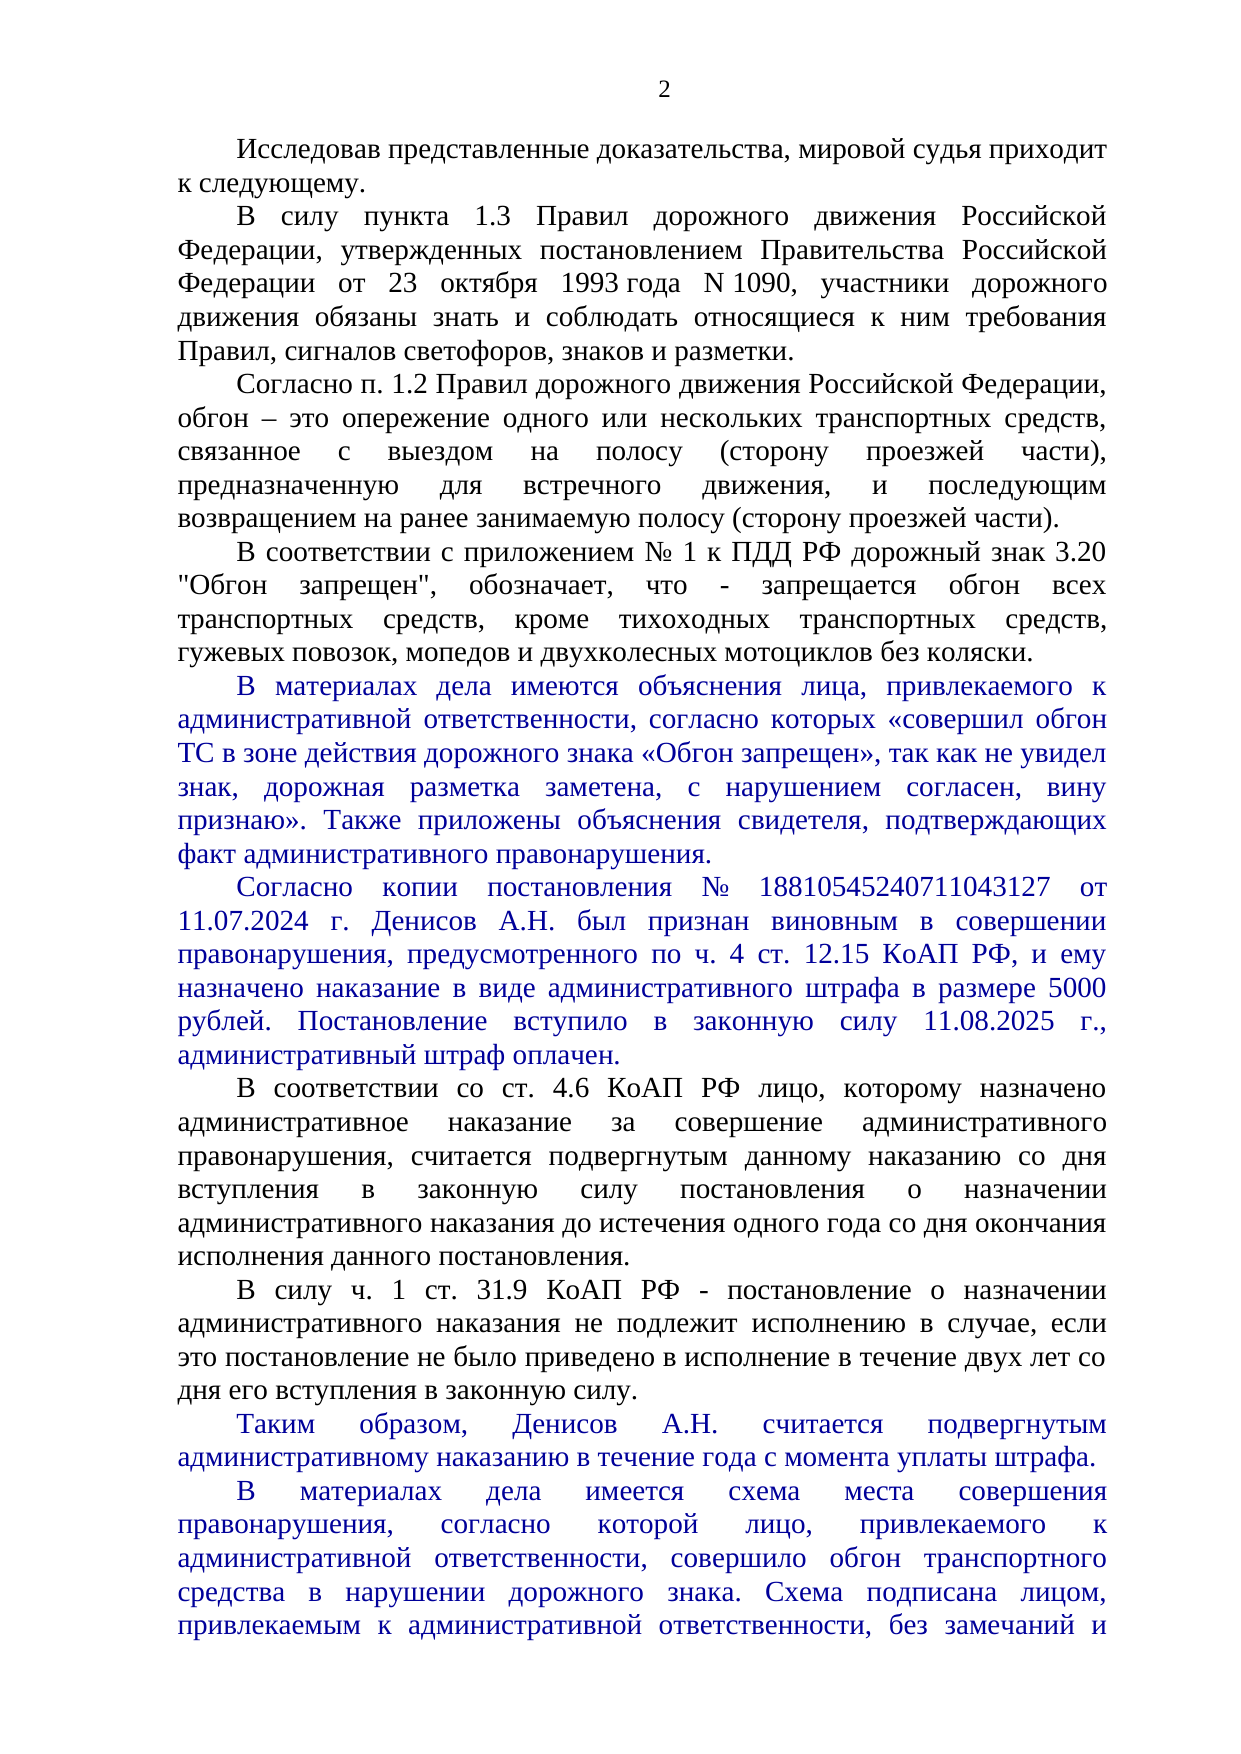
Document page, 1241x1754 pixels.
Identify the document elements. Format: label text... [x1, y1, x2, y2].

text Исследовав представленные доказательства, мировой судья приходит к следующему. [177, 131, 1107, 198]
text В соответствии со ст. 4.6 КоАП РФ лицо, которому назначено административное наказание за совершение административного правонарушения, считается подвергнутым данному наказанию со дня вступления в законную силу постановления о назначении административного наказания до истечения одного года со дня окончания исполнения данного постановления. [177, 1071, 1107, 1272]
text Согласно п. 1.2 Правил дорожного движения Российской Федерации, обгон – это опережение одного или нескольких транспортных средств, связанное с выездом на полосу (сторону проезжей части), предназначенную для встречного движения, и последующим возвращением на ранее занимаемую полосу (сторону проезжей части). [177, 366, 1107, 534]
text Согласно копии постановления № 18810545240711043127 от 11.07.2024 г. Денисов А.Н. был признан виновным в совершении правонарушения, предусмотренного по ч. 4 ст. 12.15 КоАП РФ, и ему назначено наказание в виде административного штрафа в размере 5000 рублей. Постановление вступило в законную силу 11.08.2025 г., административный штраф оплачен. [177, 869, 1107, 1071]
text Таким образом, Денисов А.Н. считается подвергнутым административному наказанию в течение года с момента уплаты штрафа. [177, 1406, 1107, 1473]
text В материалах дела имеются объяснения лица, привлекаемого к административной ответственности, согласно которых «совершил обгон ТС в зоне действия дорожного знака «Обгон запрещен», так как не увидел знак, дорожная разметка заметена, с нарушением согласен, вину признаю». Также приложены объяснения свидетеля, подтверждающих факт административного правонарушения. [177, 668, 1107, 869]
text В силу пункта 1.3 Правил дорожного движения Российской Федерации, утвержденных постановлением Правительства Российской Федерации от 23 октября 1993 года N 1090, участники дорожного движения обязаны знать и соблюдать относящиеся к ним требования Правил, сигналов светофоров, знаков и разметки. [177, 198, 1107, 366]
text В соответствии с приложением № 1 к ПДД РФ дорожный знак 3.20 "Обгон запрещен", обозначает, что - запрещается обгон всех транспортных средств, кроме тихоходных транспортных средств, гужевых повозок, мопедов и двухколесных мотоциклов без коляски. [177, 534, 1107, 668]
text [177, 1473, 1107, 1641]
text В силу ч. 1 ст. 31.9 КоАП РФ - постановление о назначении административного наказания не подлежит исполнению в случае, если это постановление не было приведено в исполнение в течение двух лет со дня его вступления в законную силу. [177, 1272, 1107, 1406]
